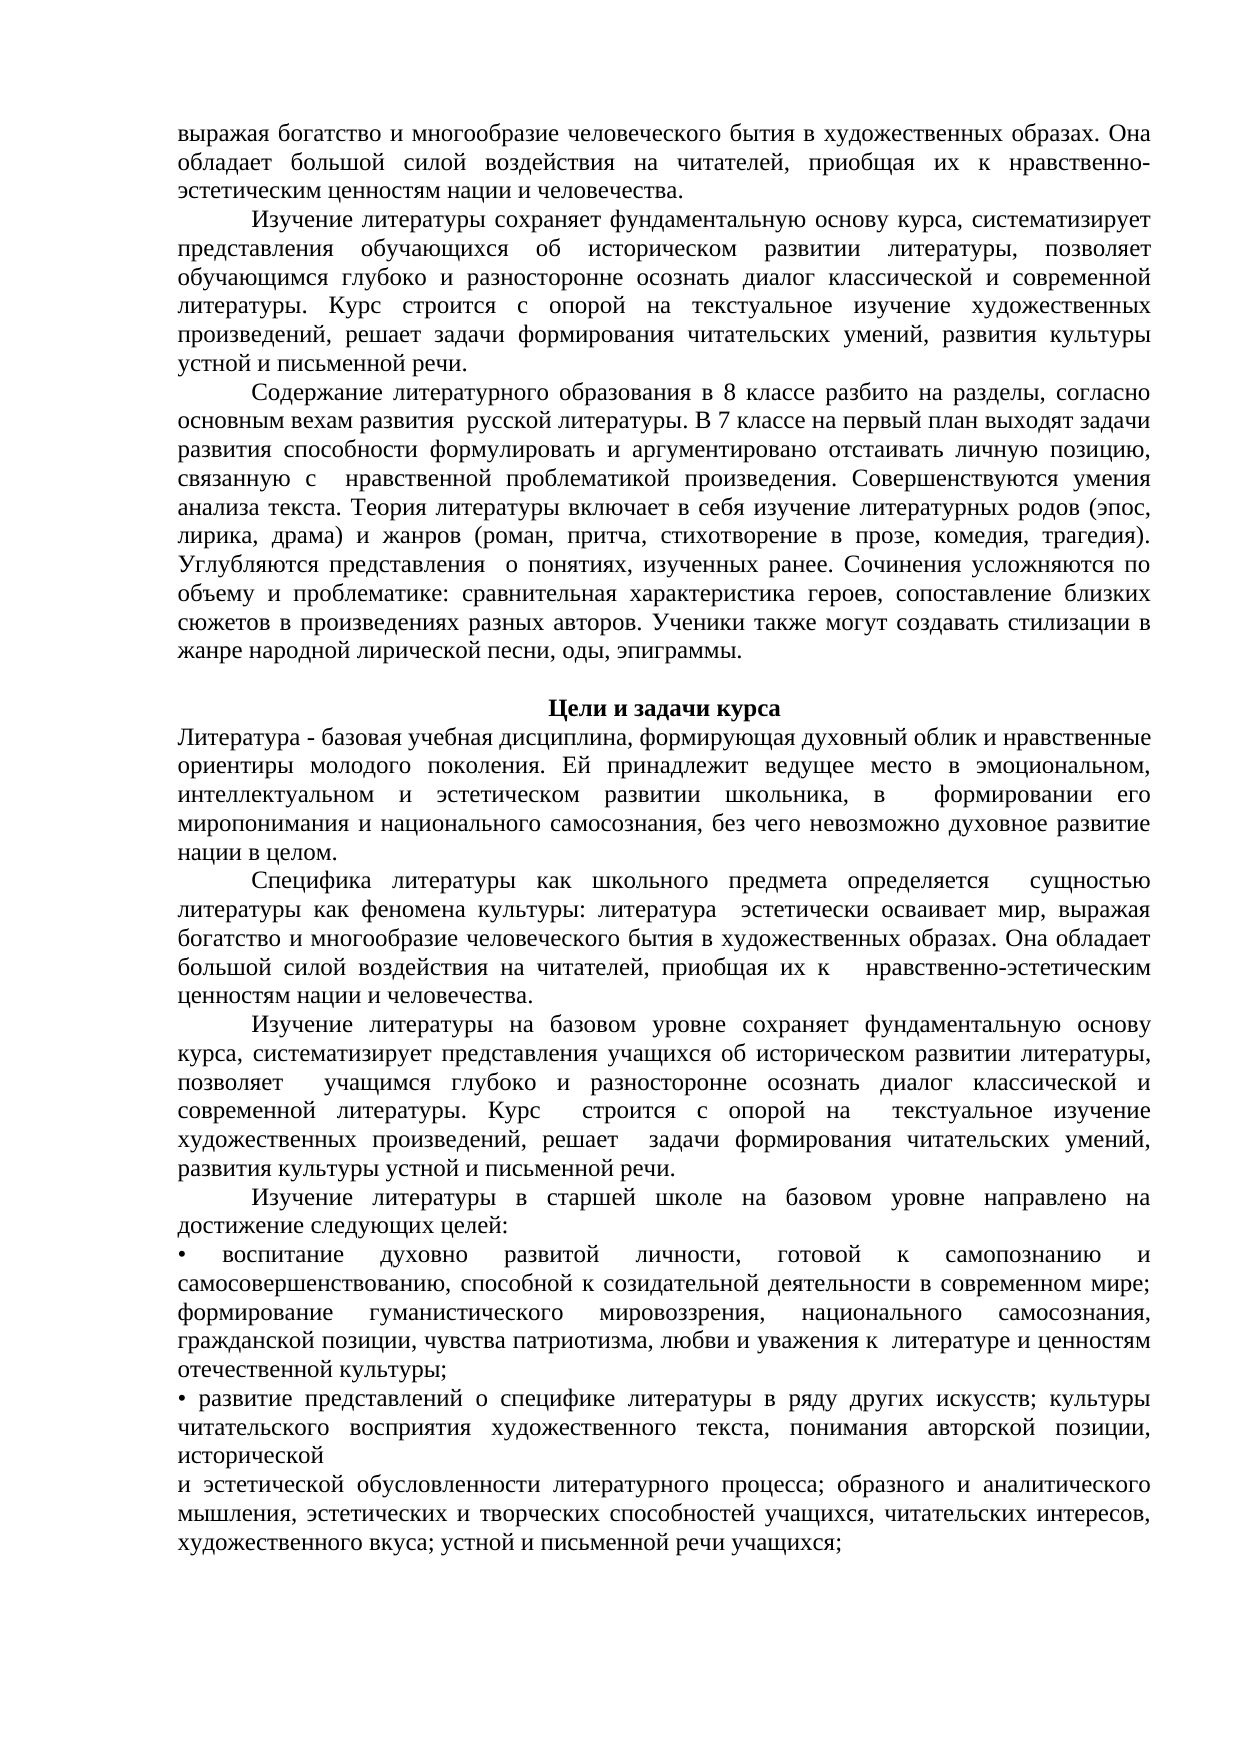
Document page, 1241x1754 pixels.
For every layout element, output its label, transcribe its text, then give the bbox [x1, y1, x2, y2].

text и эстетической обусловленности литературного процесса; образного и аналитического мышления, эстетических и творческих способностей учащихся, читательских интересов, художественного вкуса; устной и письменной речи учащихся; [177, 1469, 1152, 1556]
text Изучение литературы сохраняет фундаментальную основу курса, систематизирует представления обучающихся об историческом развитии литературы, позволяет обучающимся глубоко и разносторонне осознать диалог классической и современной литературы. Курс строится с опорой на текстуальное изучение художественных произведений, решает задачи формирования читательских умений, развития культуры устной и письменной речи. [177, 204, 1152, 377]
text Содержание литературного образования в 8 классе разбито на разделы, согласно основным вехам развития русской литературы. В 7 классе на первый план выходят задачи развития способности формулировать и аргументировано отстаивать личную позицию, связанную с нравственной проблематикой произведения. Совершенствуются умения анализа текста. Теория литературы включает в себя изучение литературных родов (эпос, лирика, драма) и жанров (роман, притча, стихотворение в прозе, комедия, трагедия). Углубляются представления о понятиях, изученных ранее. Сочинения усложняются по объему и проблематике: сравнительная характеристика героев, сопоставление близких сюжетов в произведениях разных авторов. Ученики также могут создавать стилизации в жанре народной лирической песни, оды, эпиграммы. [177, 377, 1152, 664]
text Литература - базовая учебная дисциплина, формирующая духовный облик и нравственные ориентиры молодого поколения. Ей принадлежит ведущее место в эмоциональном, интеллектуальном и эстетическом развитии школьника, в формировании его миропонимания и национального самосознания, без чего невозможно духовное развитие нации в целом. [177, 722, 1152, 866]
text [177, 118, 1152, 204]
text • воспитание духовно развитой личности, готовой к самопознанию и самосовершенствованию, способной к созидательной деятельности в современном мире; формирование гуманистического мировоззрения, национального самосознания, гражданской позиции, чувства патриотизма, любви и уважения к литературе и ценностям отечественной культуры; [177, 1239, 1152, 1383]
text Специфика литературы как школьного предмета определяется сущностью литературы как феномена культуры: литература эстетически осваивает мир, выражая богатство и многообразие человеческого бытия в художественных образах. Она обладает большой силой воздействия на читателей, приобщая их к нравственно-эстетическим ценностям нации и человечества. [177, 866, 1152, 1009]
text Изучение литературы на базовом уровне сохраняет фундаментальную основу курса, систематизирует представления учащихся об историческом развитии литературы, позволяет учащимся глубоко и разносторонне осознать диалог классической и современной литературы. Курс строится с опорой на текстуальное изучение художественных произведений, решает задачи формирования читательских умений, развития культуры устной и письменной речи. [177, 1009, 1152, 1182]
text Изучение литературы в старшей школе на базовом уровне направлено на достижение следующих целей: [177, 1182, 1152, 1239]
text • развитие представлений о специфике литературы в ряду других искусств; культуры читательского восприятия художественного текста, понимания авторской позиции, исторической [177, 1383, 1152, 1469]
text Цели и задачи курса [177, 693, 1152, 722]
